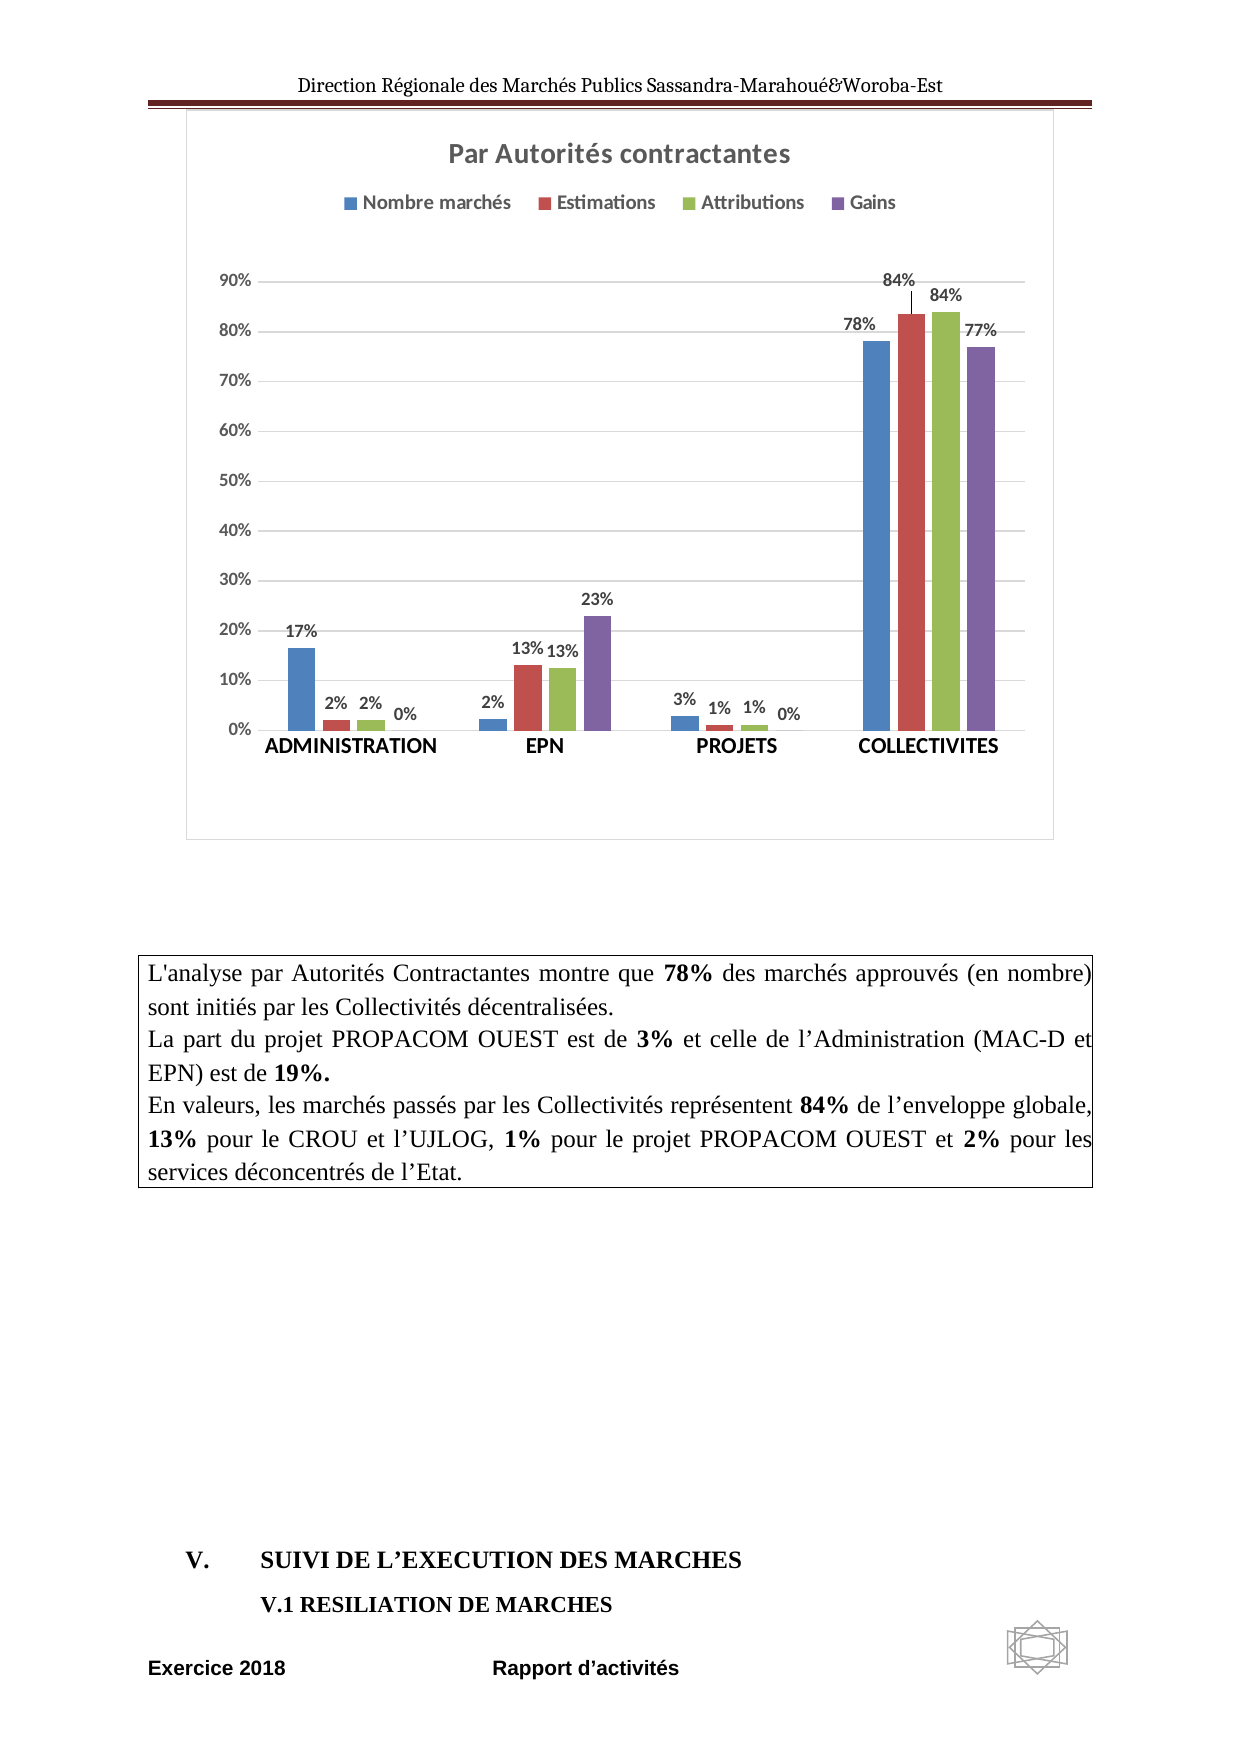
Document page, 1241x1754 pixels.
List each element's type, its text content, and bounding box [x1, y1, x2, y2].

text L'analyse par Autorités Contractantes montre que 78% des marchés approuvés (en nombre) sont initiés par les Collectivités décentralisées. [139, 956, 1092, 1020]
text La part du projet PROPACOM OUEST est de 3% et celle de l’Administration (MAC-D et EPN) est de 19%. [139, 1021, 1092, 1086]
list V.1 RESILIATION DE MARCHES [260, 1591, 1092, 1617]
list SUIVI DE L’EXECUTION DES MARCHES [185, 1545, 1092, 1574]
text En valeurs, les marchés passés par les Collectivités représentent 84% de l’enveloppe globale, 13% pour le CROU et l’UJLOG, 1% pour le projet PROPACOM OUEST et 2% pour les services déconcentrés de l’Etat. [139, 1087, 1092, 1187]
